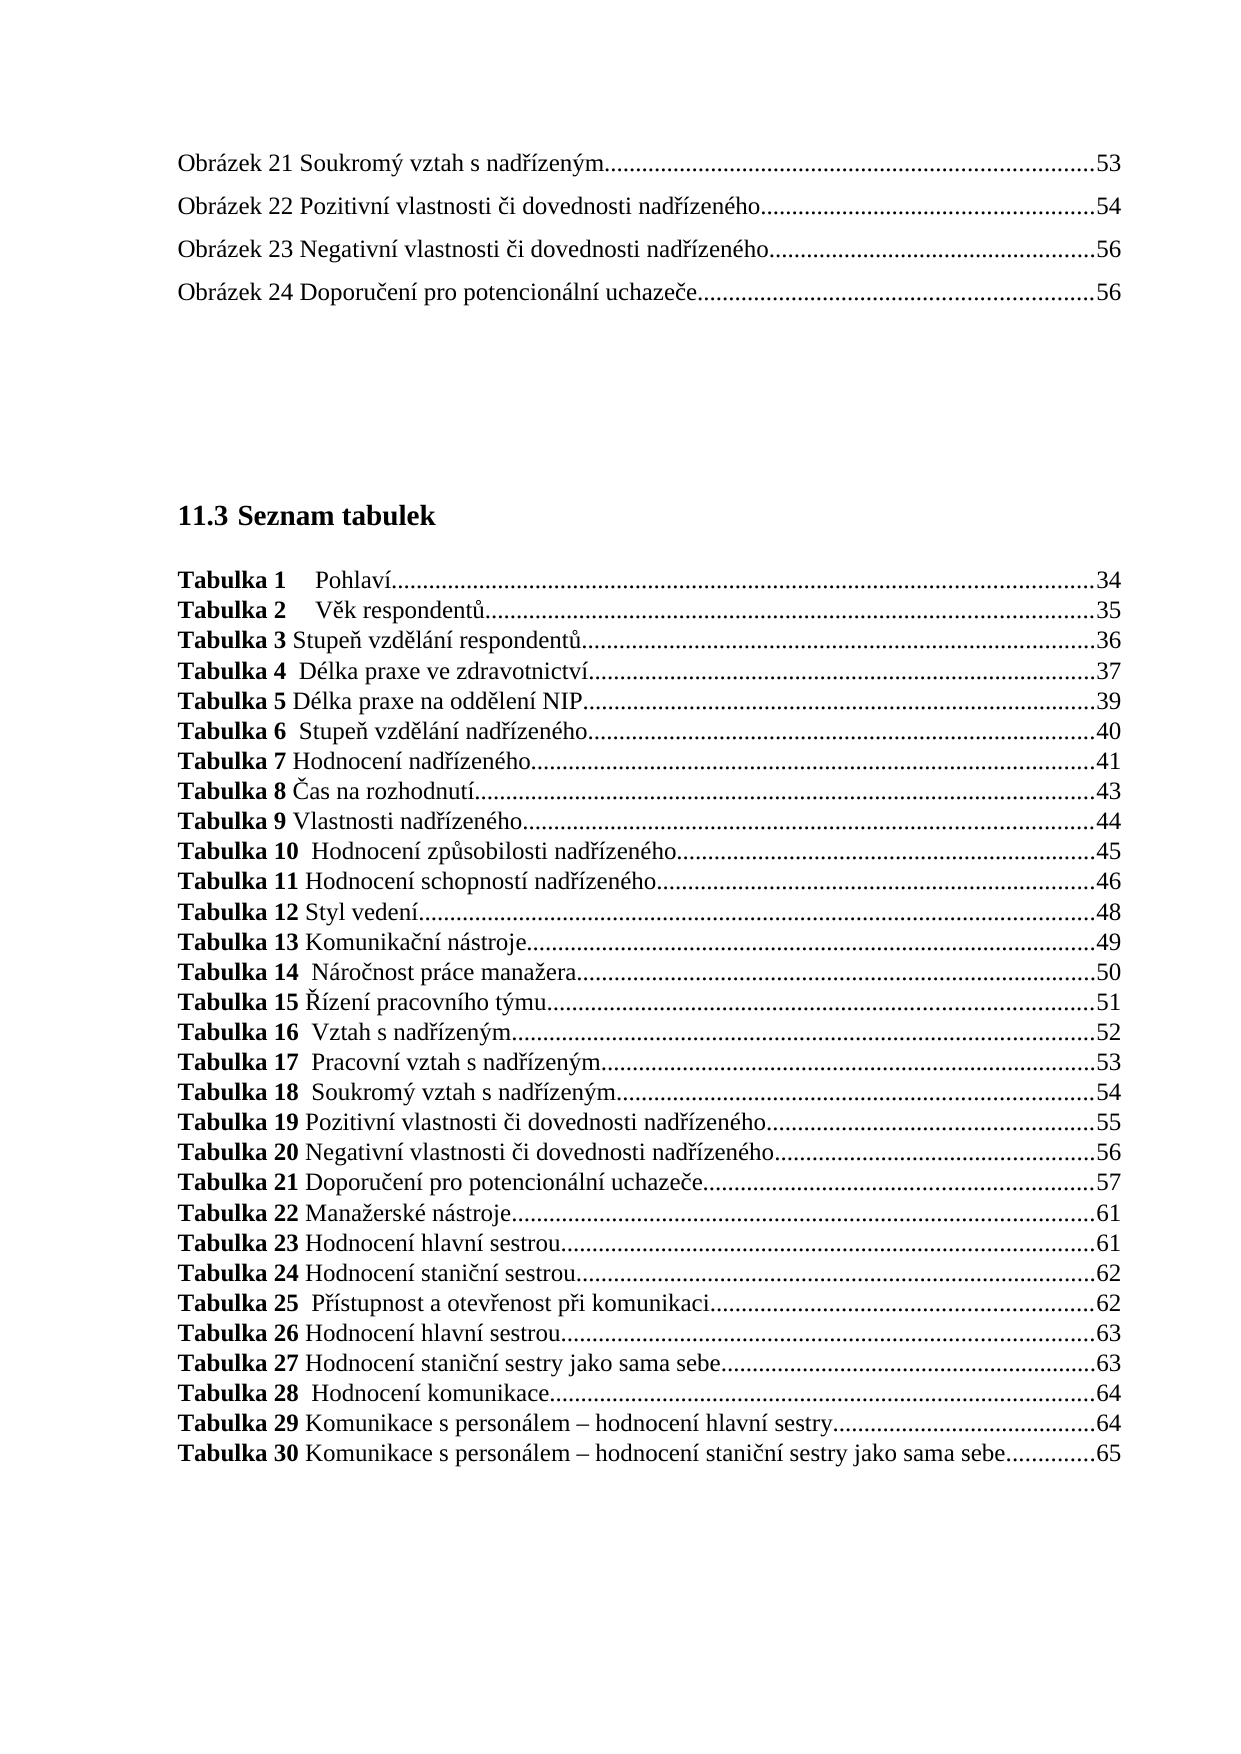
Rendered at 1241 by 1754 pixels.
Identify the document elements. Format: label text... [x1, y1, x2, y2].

text Tabulka 4 Délka praxe ve zdravotnictví 37 [177, 656, 1122, 684]
text Obrázek 23 Negativní vlastnosti či dovednosti nadřízeného 56 [177, 234, 1122, 263]
text Tabulka 30 Komunikace s personálem – hodnocení staniční sestry jako sama sebe 65 [177, 1438, 1122, 1467]
text Tabulka 3 Stupeň vzdělání respondentů 36 [177, 626, 1122, 654]
text Tabulka 22 Manažerské nástroje 61 [177, 1198, 1122, 1226]
text Tabulka 17 Pracovní vztah s nadřízeným 53 [177, 1047, 1122, 1076]
text Obrázek 24 Doporučení pro potencionální uchazeče 56 [177, 277, 1122, 306]
text Obrázek 22 Pozitivní vlastnosti či dovednosti nadřízeného 54 [177, 191, 1122, 219]
subtitle Seznam tabulek [177, 498, 1122, 532]
text Tabulka 14 Náročnost práce manažera 50 [177, 957, 1122, 986]
text Tabulka 27 Hodnocení staniční sestry jako sama sebe 63 [177, 1348, 1122, 1377]
text Tabulka 11 Hodnocení schopností nadřízeného 46 [177, 866, 1122, 895]
text Obrázek 21 Soukromý vztah s nadřízeným 53 [177, 148, 1122, 176]
text Tabulka 15 Řízení pracovního týmu 51 [177, 987, 1122, 1016]
text Tabulka 1 Pohlaví 34 [177, 565, 1122, 594]
text Tabulka 5 Délka praxe na oddělení NIP 39 [177, 686, 1122, 714]
text Tabulka 23 Hodnocení hlavní sestrou 61 [177, 1228, 1122, 1256]
text Tabulka 19 Pozitivní vlastnosti či dovednosti nadřízeného 55 [177, 1107, 1122, 1136]
text Tabulka 9 Vlastnosti nadřízeného 44 [177, 806, 1122, 835]
text Tabulka 24 Hodnocení staniční sestrou 62 [177, 1258, 1122, 1287]
text Tabulka 8 Čas na rozhodnutí 43 [177, 776, 1122, 805]
text Tabulka 29 Komunikace s personálem – hodnocení hlavní sestry 64 [177, 1408, 1122, 1437]
text Tabulka 13 Komunikační nástroje 49 [177, 927, 1122, 955]
text Tabulka 25 Přístupnost a otevřenost při komunikaci 62 [177, 1288, 1122, 1317]
text Tabulka 16 Vztah s nadřízeným 52 [177, 1017, 1122, 1046]
text Tabulka 12 Styl vedení 48 [177, 897, 1122, 925]
text Tabulka 18 Soukromý vztah s nadřízeným 54 [177, 1077, 1122, 1106]
text Tabulka 10 Hodnocení způsobilosti nadřízeného 45 [177, 836, 1122, 865]
text Tabulka 7 Hodnocení nadřízeného 41 [177, 746, 1122, 775]
text Tabulka 20 Negativní vlastnosti či dovednosti nadřízeného 56 [177, 1137, 1122, 1166]
text Tabulka 28 Hodnocení komunikace 64 [177, 1378, 1122, 1407]
text Tabulka 6 Stupeň vzdělání nadřízeného 40 [177, 716, 1122, 745]
text Tabulka 2 Věk respondentů 35 [177, 596, 1122, 624]
text Tabulka 21 Doporučení pro potencionální uchazeče 57 [177, 1167, 1122, 1196]
text Tabulka 26 Hodnocení hlavní sestrou 63 [177, 1318, 1122, 1347]
